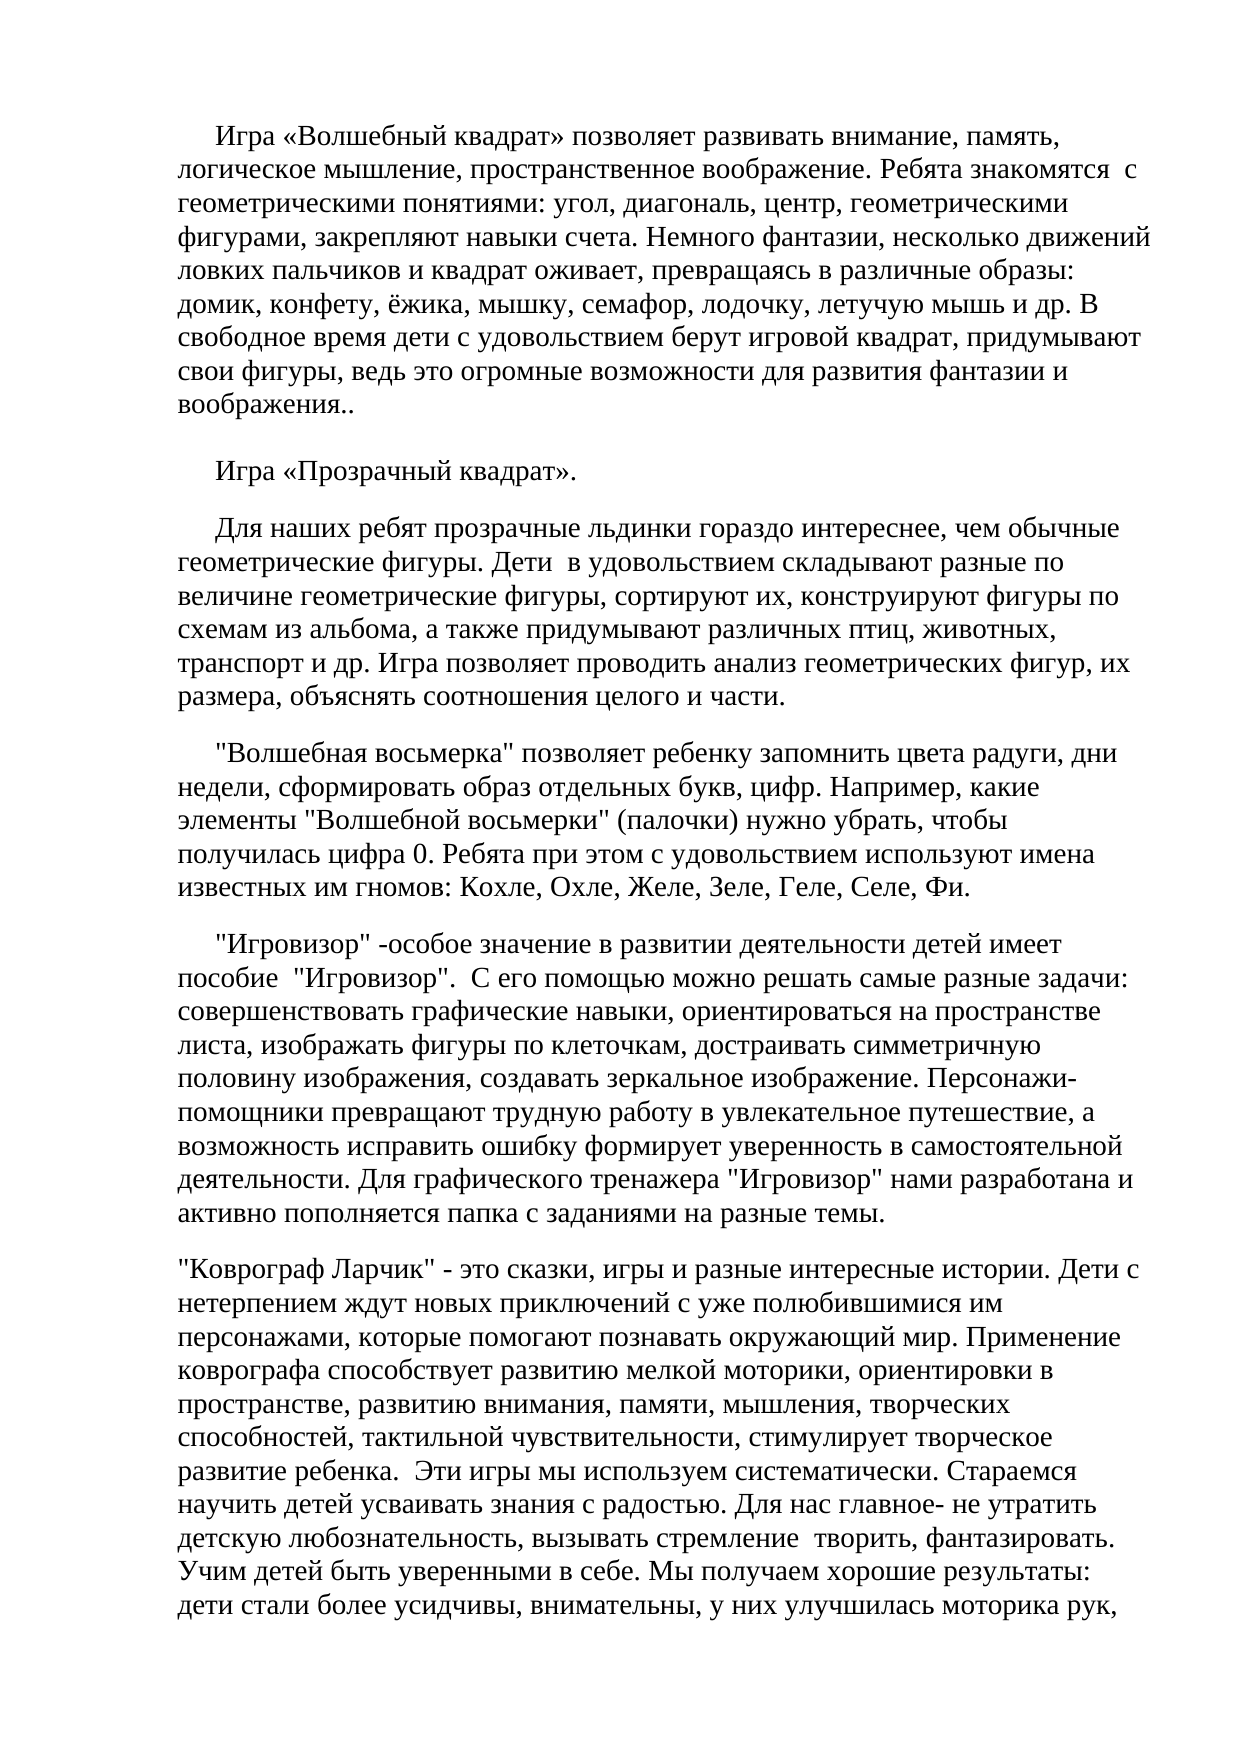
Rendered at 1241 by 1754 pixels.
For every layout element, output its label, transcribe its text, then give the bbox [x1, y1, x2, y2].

text Игра «Волшебный квадрат» позволяет развивать внимание, память, логическое мышление, пространственное воображение. Ребята знакомятся с геометрическими понятиями: угол, диагональ, центр, геометрическими фигурами, закрепляют навыки счета. Немного фантазии, несколько движений ловких пальчиков и квадрат оживает, превращаясь в различные образы: домик, конфету, ёжика, мышку, семафор, лодочку, летучую мышь и др. В свободное время дети с удовольствием берут игровой квадрат, придумывают свои фигуры, ведь это огромные возможности для развития фантазии и воображения.. [177, 118, 1152, 420]
text "Игровизор" -особое значение в развитии деятельности детей имеет пособие "Игровизор". С его помощью можно решать самые разные задачи: совершенствовать графические навыки, ориентироваться на пространстве листа, изображать фигуры по клеточкам, достраивать симметричную половину изображения, создавать зеркальное изображение. Персонажи- помощники превращают трудную работу в увлекательное путешествие, а возможность исправить ошибку формирует уверенность в самостоятельной деятельности. Для графического тренажера "Игровизор" нами разработана и активно пополняется папка с заданиями на разные темы. [177, 926, 1152, 1228]
text Для наших ребят прозрачные льдинки гораздо интереснее, чем обычные геометрические фигуры. Дети в удовольствием складывают разные по величине геометрические фигуры, сортируют их, конструируют фигуры по схемам из альбома, а также придумывают различных птиц, животных, транспорт и др. Игра позволяет проводить анализ геометрических фигур, их размера, объяснять соотношения целого и части. [177, 511, 1152, 712]
text "Волшебная восьмерка" позволяет ребенку запомнить цвета радуги, дни недели, сформировать образ отдельных букв, цифр. Например, какие элементы "Волшебной восьмерки" (палочки) нужно убрать, чтобы получилась цифра 0. Ребята при этом с удовольствием используют имена известных им гномов: Кохле, Охле, Желе, Зеле, Геле, Селе, Фи. [177, 735, 1152, 903]
text Игра «Прозрачный квадрат». [177, 453, 1152, 487]
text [177, 1252, 1152, 1621]
